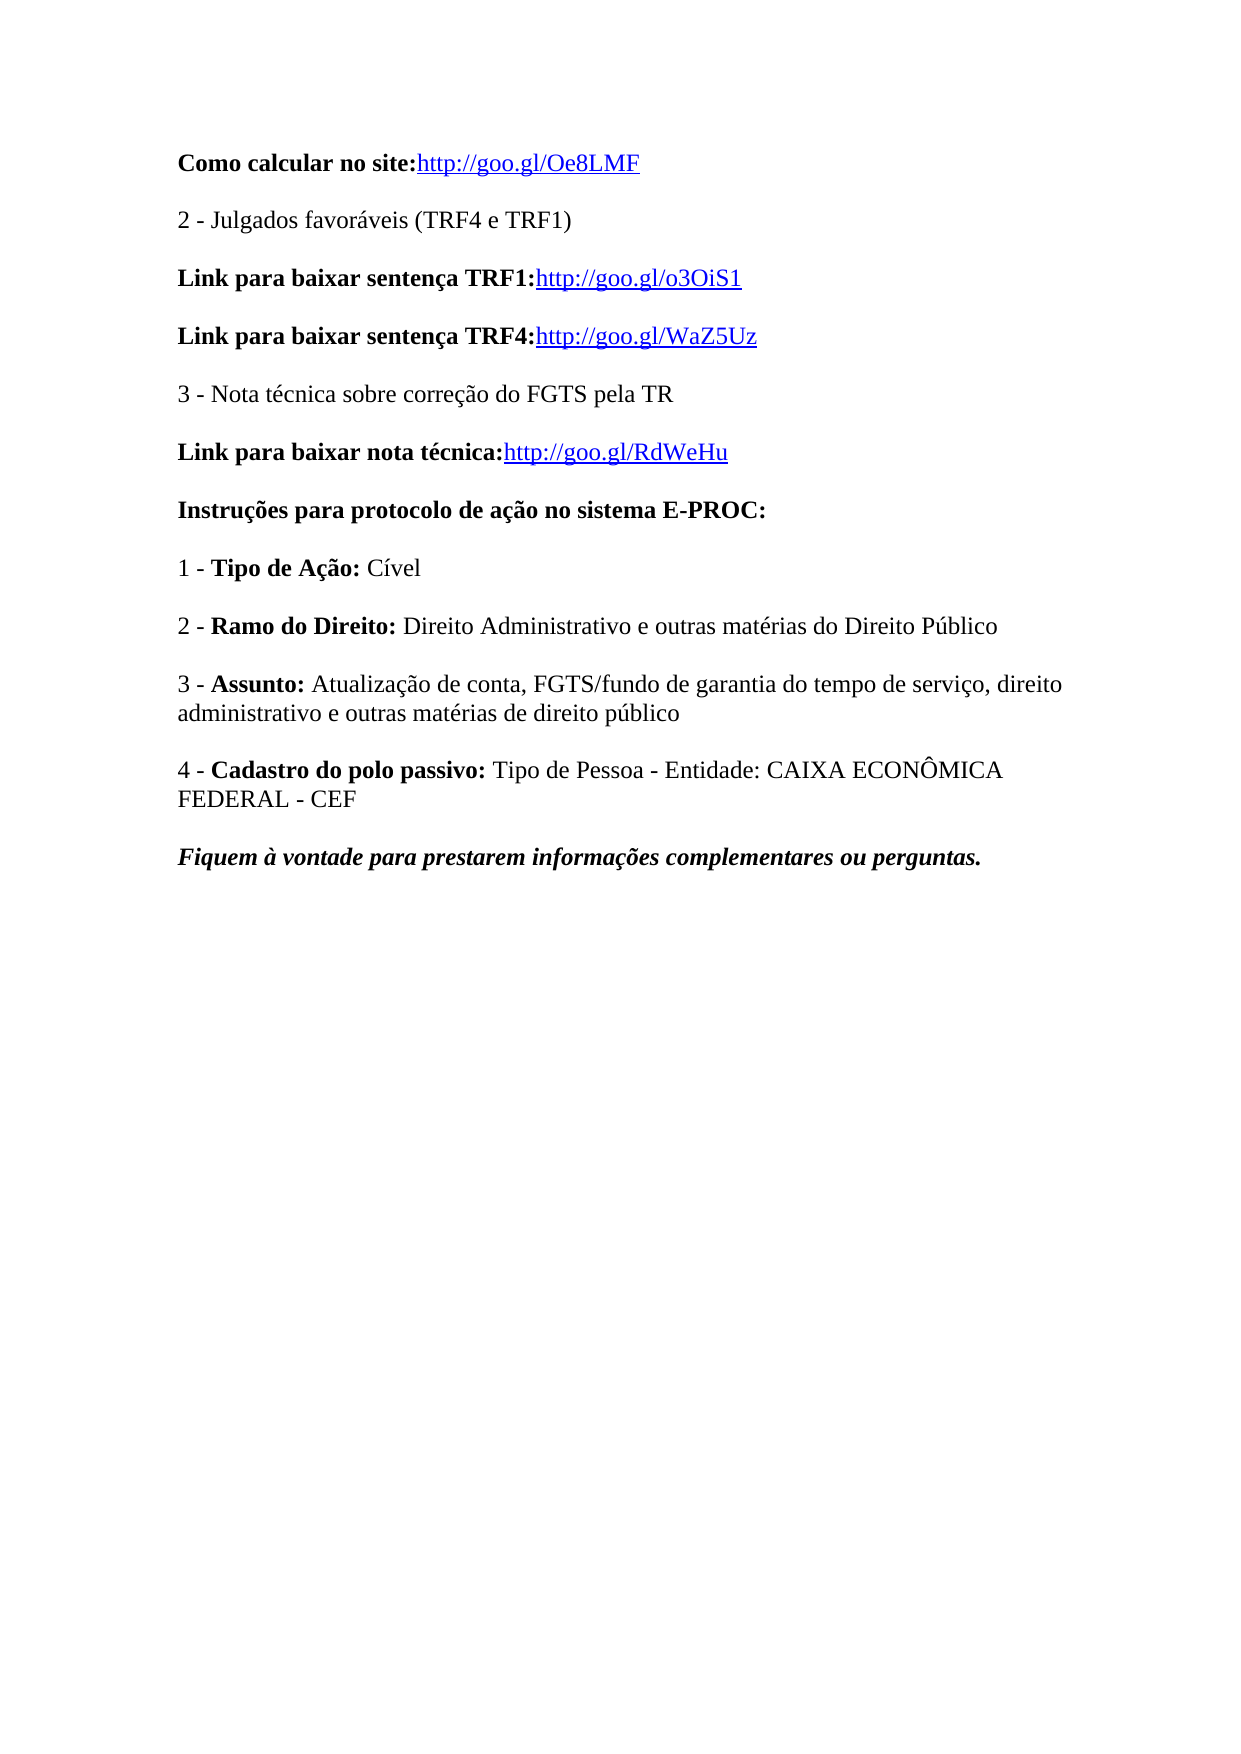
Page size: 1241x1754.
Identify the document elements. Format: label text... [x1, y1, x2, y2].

text Link para baixar sentença TRF1:http://goo.gl/o3OiS1 [177, 263, 1063, 292]
text Link para baixar sentença TRF4:http://goo.gl/WaZ5Uz [177, 321, 1063, 350]
text 2 - Julgados favoráveis (TRF4 e TRF1) [177, 206, 1063, 234]
text Fiquem à vontade para prestarem informações complementares ou perguntas. [177, 842, 1063, 871]
text 2 - Ramo do Direito: Direito Administrativo e outras matérias do Direito Público [177, 611, 1063, 640]
text 4 - Cadastro do polo passivo: Tipo de Pessoa - Entidade: CAIXA ECONÔMICA FEDERAL - CEF [177, 756, 1063, 813]
text Link para baixar nota técnica:http://goo.gl/RdWeHu [177, 437, 1063, 466]
text Como calcular no site:http://goo.gl/Oe8LMF [177, 148, 1063, 176]
text 3 - Assunto: Atualização de conta, FGTS/fundo de garantia do tempo de serviço, direito administrativo e outras matérias de direito público [177, 669, 1063, 726]
text Instruções para protocolo de ação no sistema E-PROC: [177, 495, 1063, 524]
text 3 - Nota técnica sobre correção do FGTS pela TR [177, 379, 1063, 408]
text 1 - Tipo de Ação: Cível [177, 553, 1063, 582]
